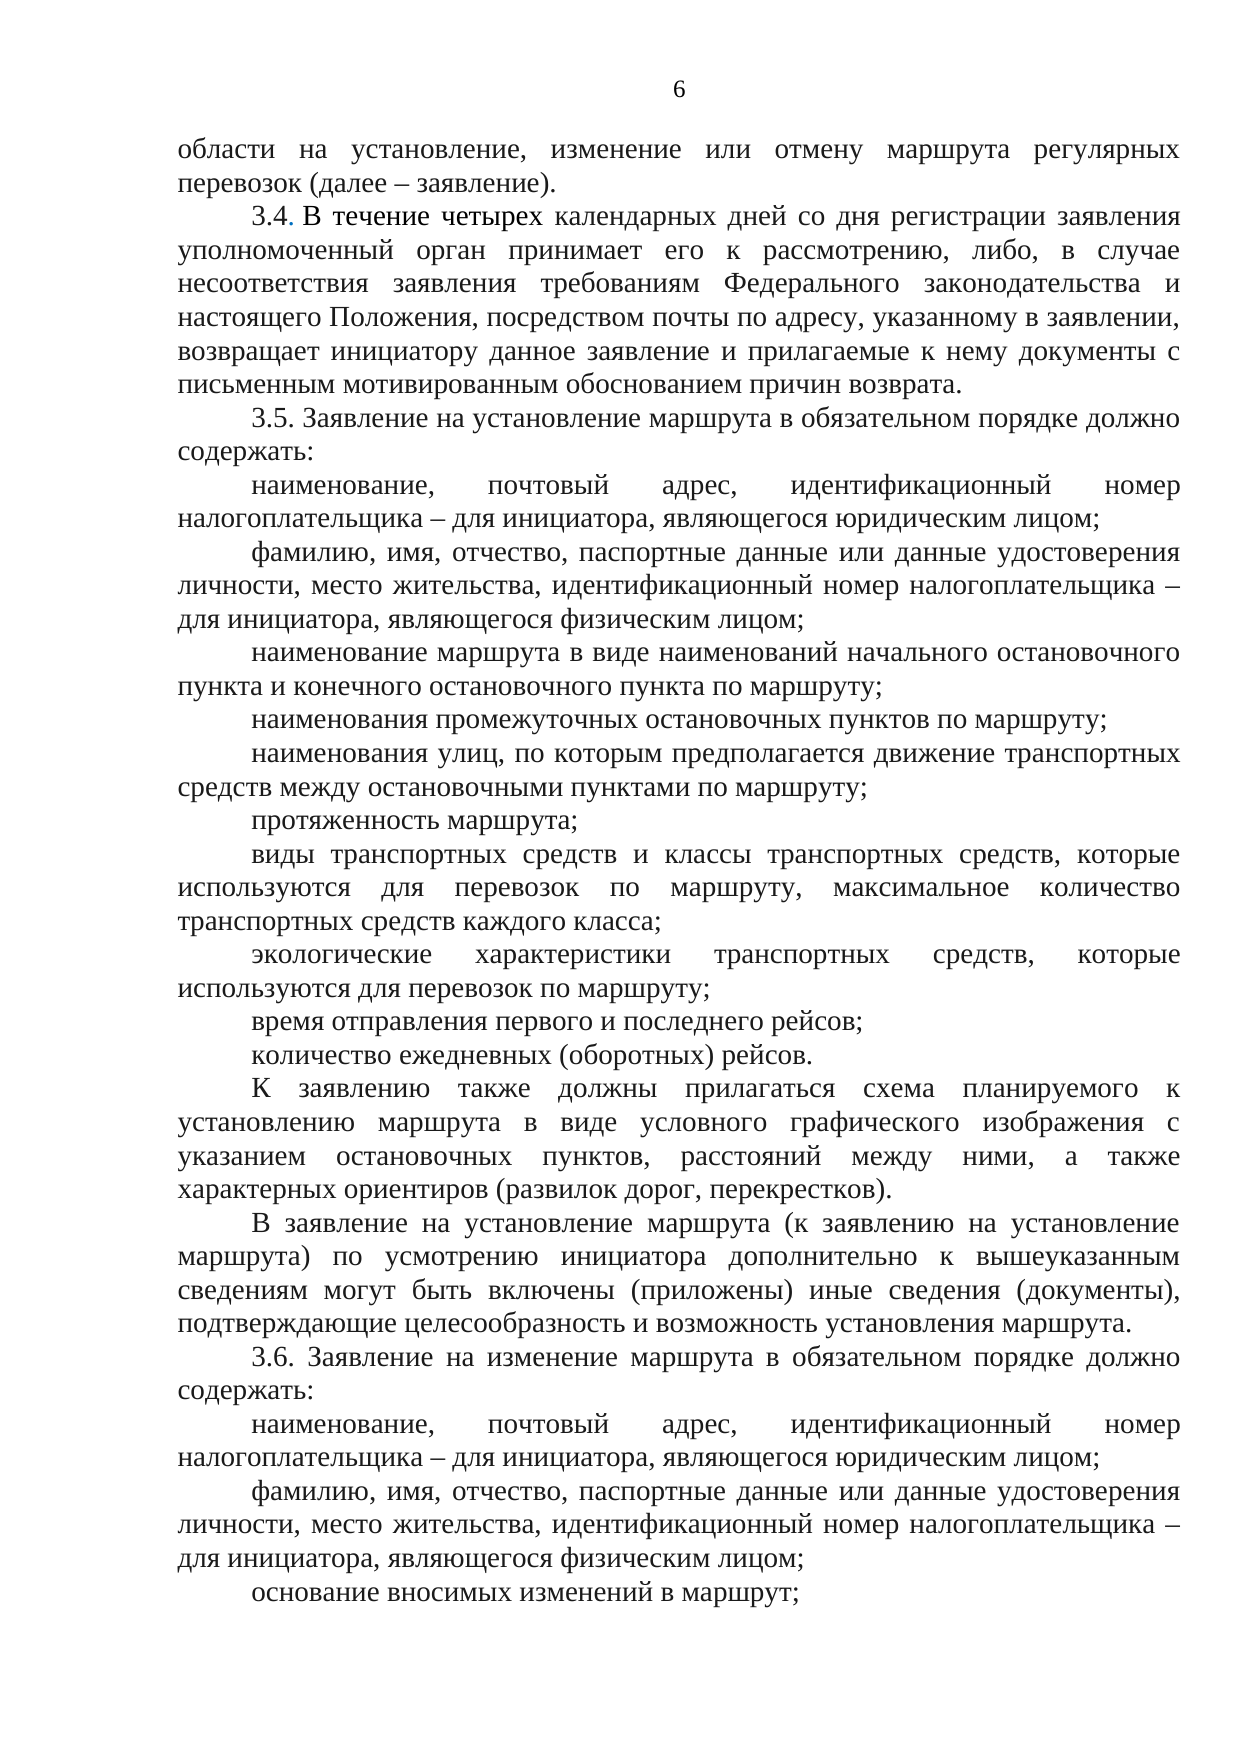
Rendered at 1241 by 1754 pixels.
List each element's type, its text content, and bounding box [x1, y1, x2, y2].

text фамилию, имя, отчество, паспортные данные или данные удостоверения личности, место жительства, идентификационный номер налогоплательщика – для инициатора, являющегося физическим лицом; [177, 534, 1181, 634]
text наименования промежуточных остановочных пунктов по маршруту; [177, 702, 1181, 735]
text наименование, почтовый адрес, идентификационный номер налогоплательщика – для инициатора, являющегося юридическим лицом; [177, 1406, 1181, 1473]
text наименование маршрута в виде наименований начального остановочного пункта и конечного остановочного пункта по маршруту; [177, 634, 1181, 702]
text время отправления первого и последнего рейсов; [177, 1003, 1181, 1037]
text количество ежедневных (оборотных) рейсов. [177, 1037, 1181, 1071]
text экологические характеристики транспортных средств, которые используются для перевозок по маршруту; [177, 936, 1181, 1003]
text наименование, почтовый адрес, идентификационный номер налогоплательщика – для инициатора, являющегося юридическим лицом; [177, 467, 1181, 534]
text протяженность маршрута; [177, 802, 1181, 836]
text виды транспортных средств и классы транспортных средств, которые используются для перевозок по маршруту, максимальное количество транспортных средств каждого класса; [177, 836, 1181, 936]
text 3.6. Заявление на изменение маршрута в обязательном порядке должно содержать: [177, 1339, 1181, 1406]
text 3.4. В течение четырех календарных дней со дня регистрации заявления уполномоченный орган принимает его к рассмотрению, либо, в случае несоответствия заявления требованиям Федерального законодательства и настоящего Положения, посредством почты по адресу, указанному в заявлении, возвращает инициатору данное заявление и прилагаемые к нему документы с письменным мотивированным обоснованием причин возврата. [177, 198, 1181, 400]
text К заявлению также должны прилагаться схема планируемого к установлению маршрута в виде условного графического изображения с указанием остановочных пунктов, расстояний между ними, а также характерных ориентиров (развилок дорог, перекрестков). [177, 1071, 1181, 1205]
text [177, 131, 1181, 198]
text фамилию, имя, отчество, паспортные данные или данные удостоверения личности, место жительства, идентификационный номер налогоплательщика – для инициатора, являющегося физическим лицом; [177, 1473, 1181, 1574]
text В заявление на установление маршрута (к заявлению на установление маршрута) по усмотрению инициатора дополнительно к вышеуказанным сведениям могут быть включены (приложены) иные сведения (документы), подтверждающие целесообразность и возможность установления маршрута. [177, 1205, 1181, 1339]
text наименования улиц, по которым предполагается движение транспортных средств между остановочными пунктами по маршруту; [177, 735, 1181, 802]
text 3.5. Заявление на установление маршрута в обязательном порядке должно содержать: [177, 400, 1181, 467]
text основание вносимых изменений в маршрут; [177, 1574, 1181, 1607]
